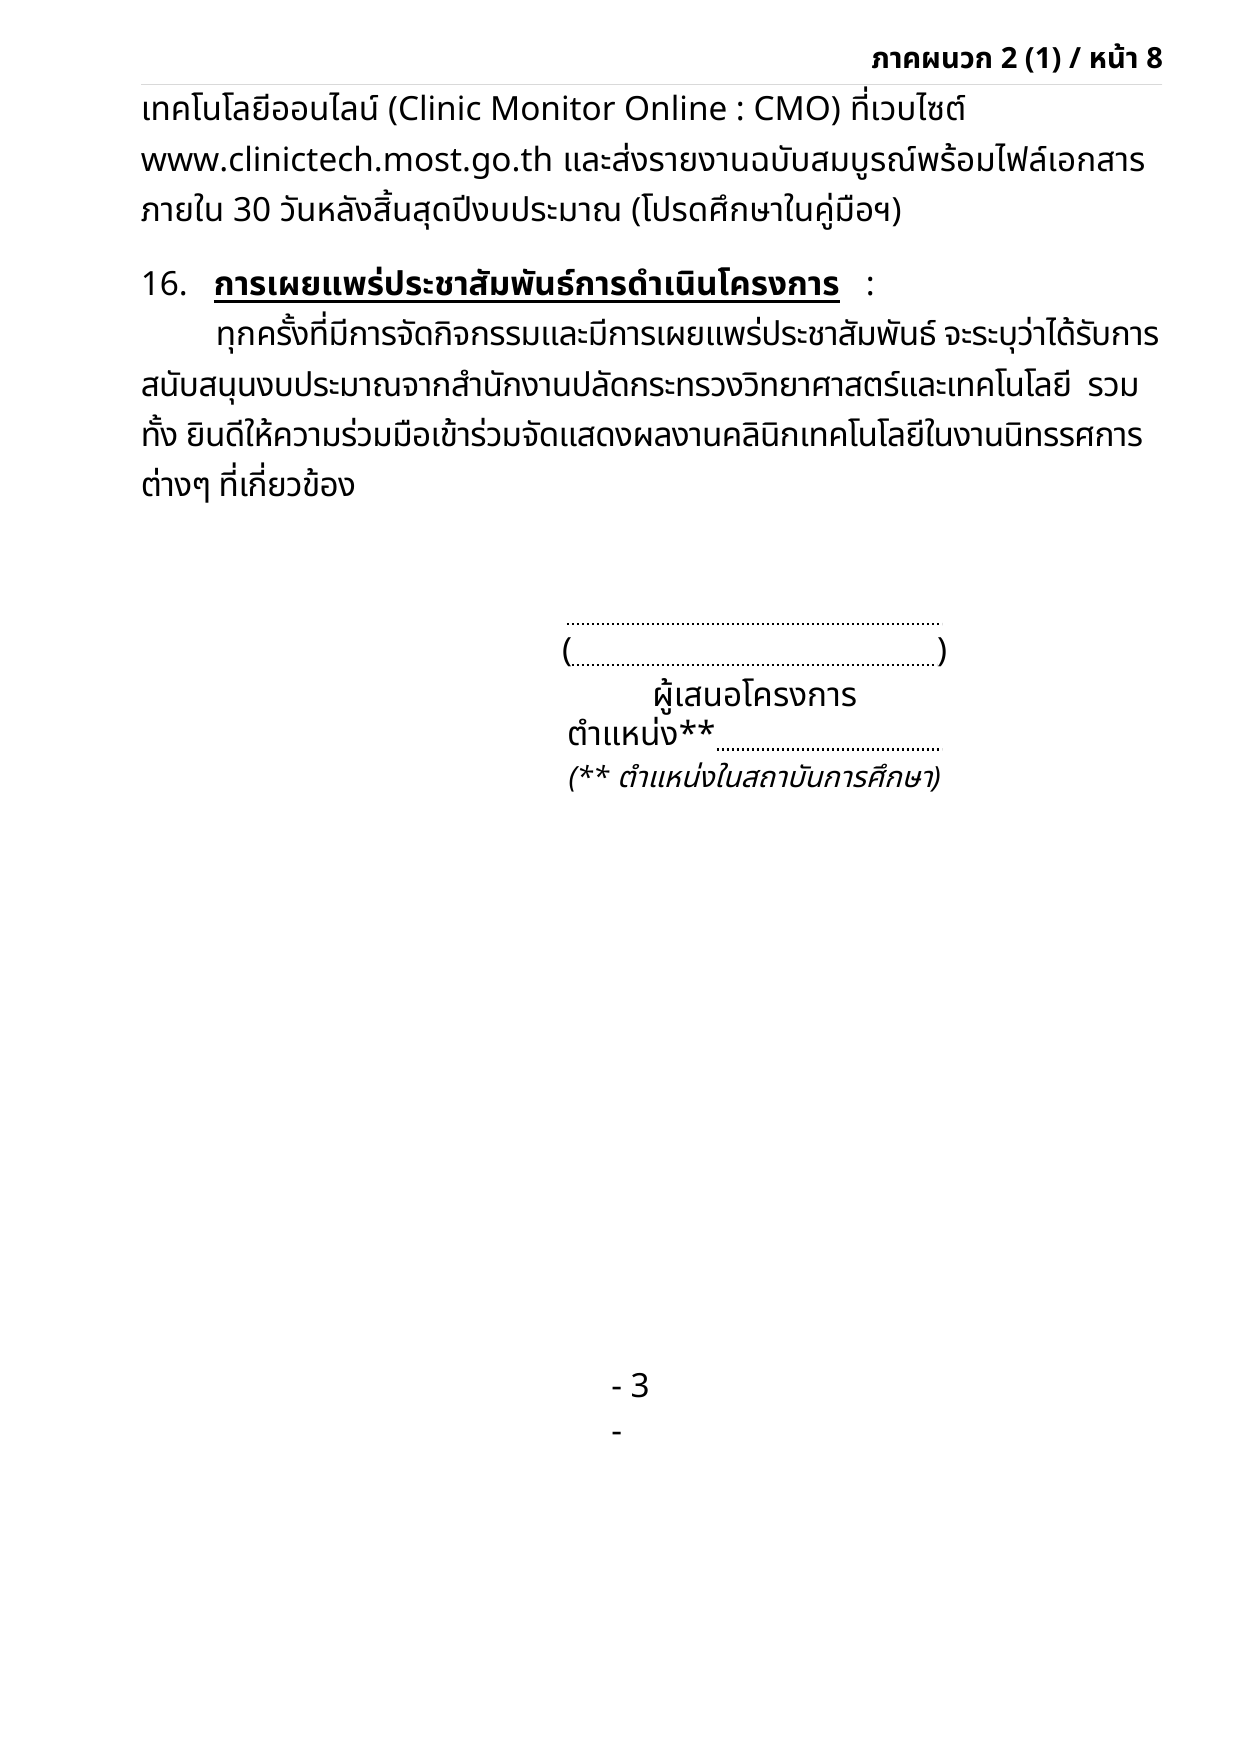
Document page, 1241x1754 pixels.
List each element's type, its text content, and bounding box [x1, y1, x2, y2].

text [141, 85, 1162, 237]
text ทุกครั้งที่มีการจัดกิจกรรมและมีการเผยแพร่ประชาสัมพันธ์ จะระบุว่าได้รับการสนับสนุนงบประมาณจากสำนักงานปลัดกระทรวงวิทยาศาสตร์และเทคโนโลยี รวมทั้ง ยินดีให้ความร่วมมือเข้าร่วมจัดแสดงผลงานคลินิกเทคโนโลยีในงานนิทรรศการต่างๆ ที่เกี่ยวข้อง [141, 310, 1162, 512]
text 16. การเผยแพร่ประชาสัมพันธ์การดำเนินโครงการ : [141, 259, 1162, 310]
